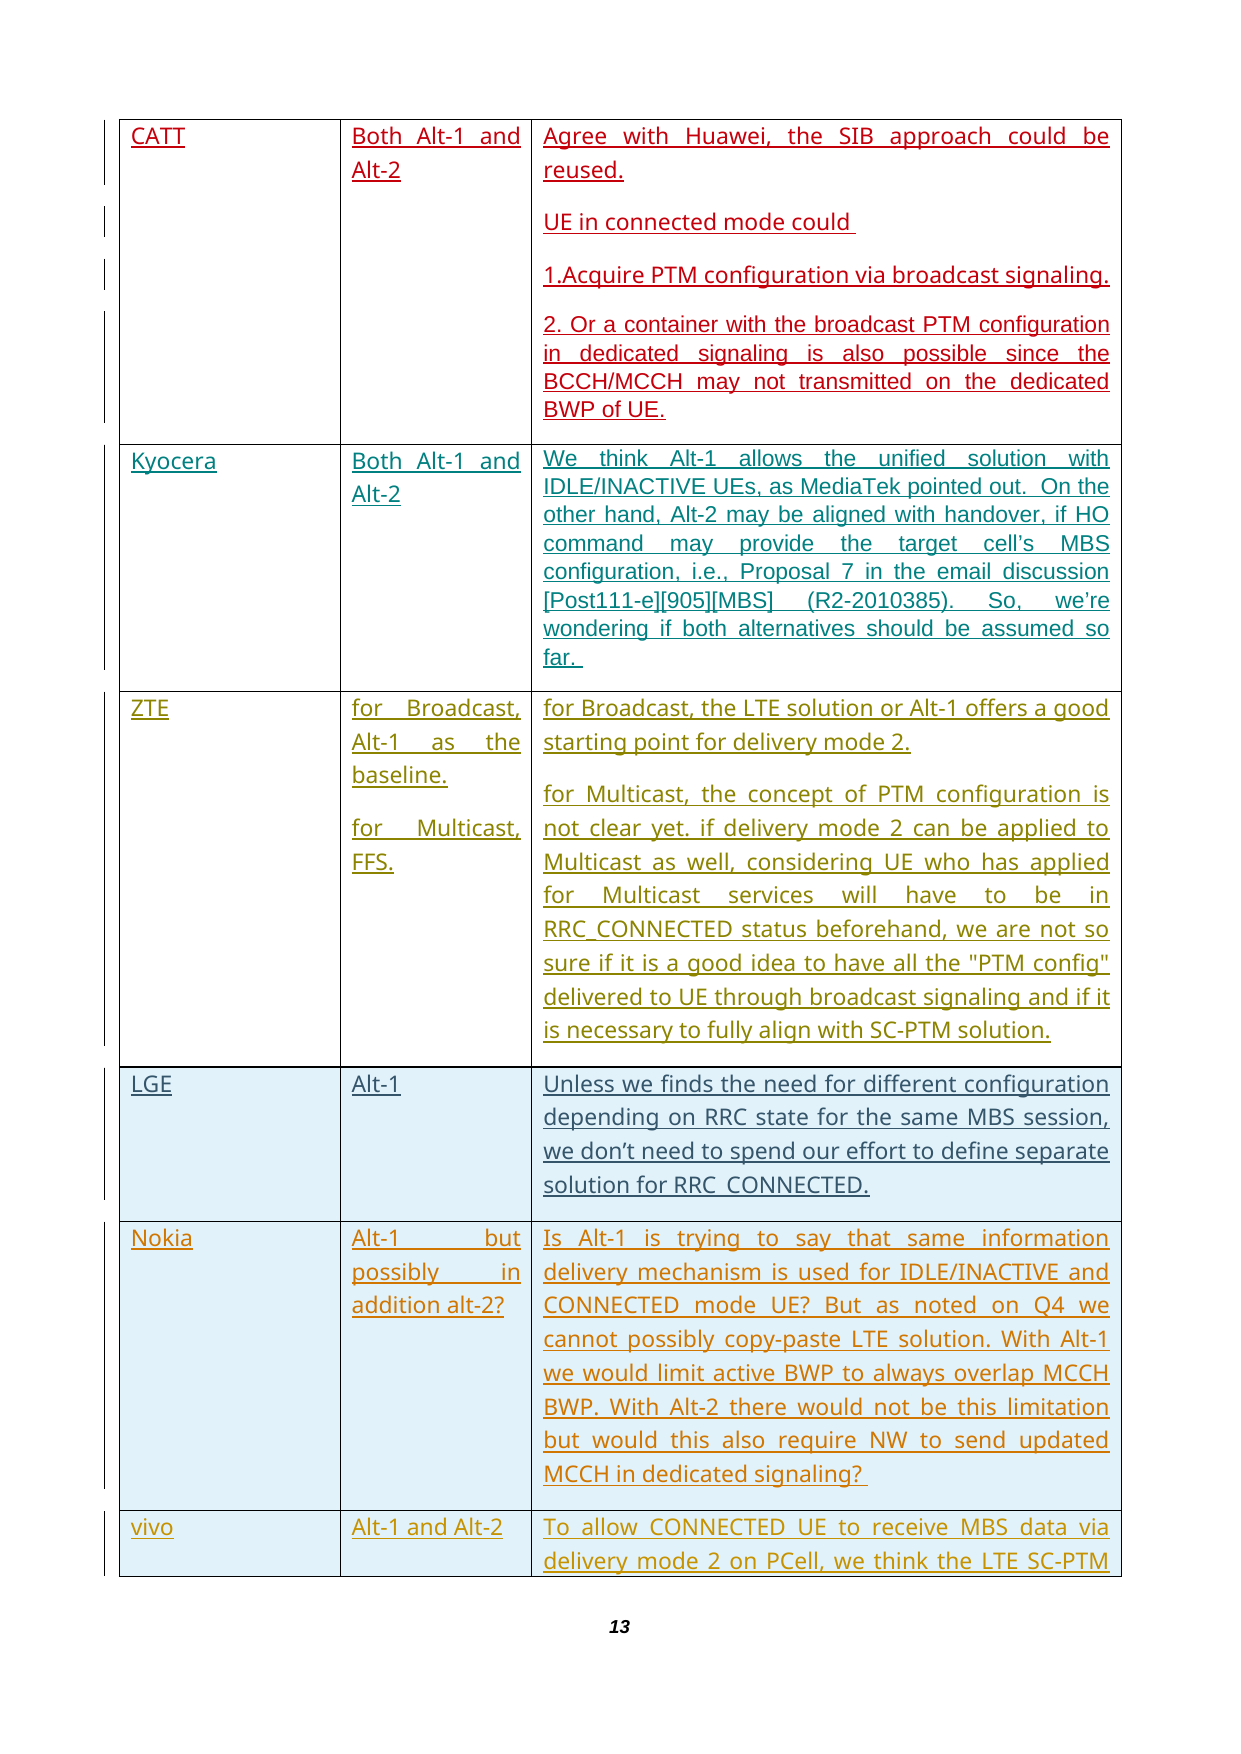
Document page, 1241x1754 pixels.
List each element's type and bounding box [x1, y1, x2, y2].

table_cell [341, 120, 531, 443]
table_cell [120, 445, 340, 691]
table_cell [341, 692, 531, 1066]
table_cell [120, 692, 340, 1066]
table_cell [341, 445, 531, 691]
table_cell [532, 692, 1121, 1066]
table_cell [120, 120, 340, 443]
table_cell [532, 445, 1121, 691]
table_cell [532, 120, 1121, 443]
